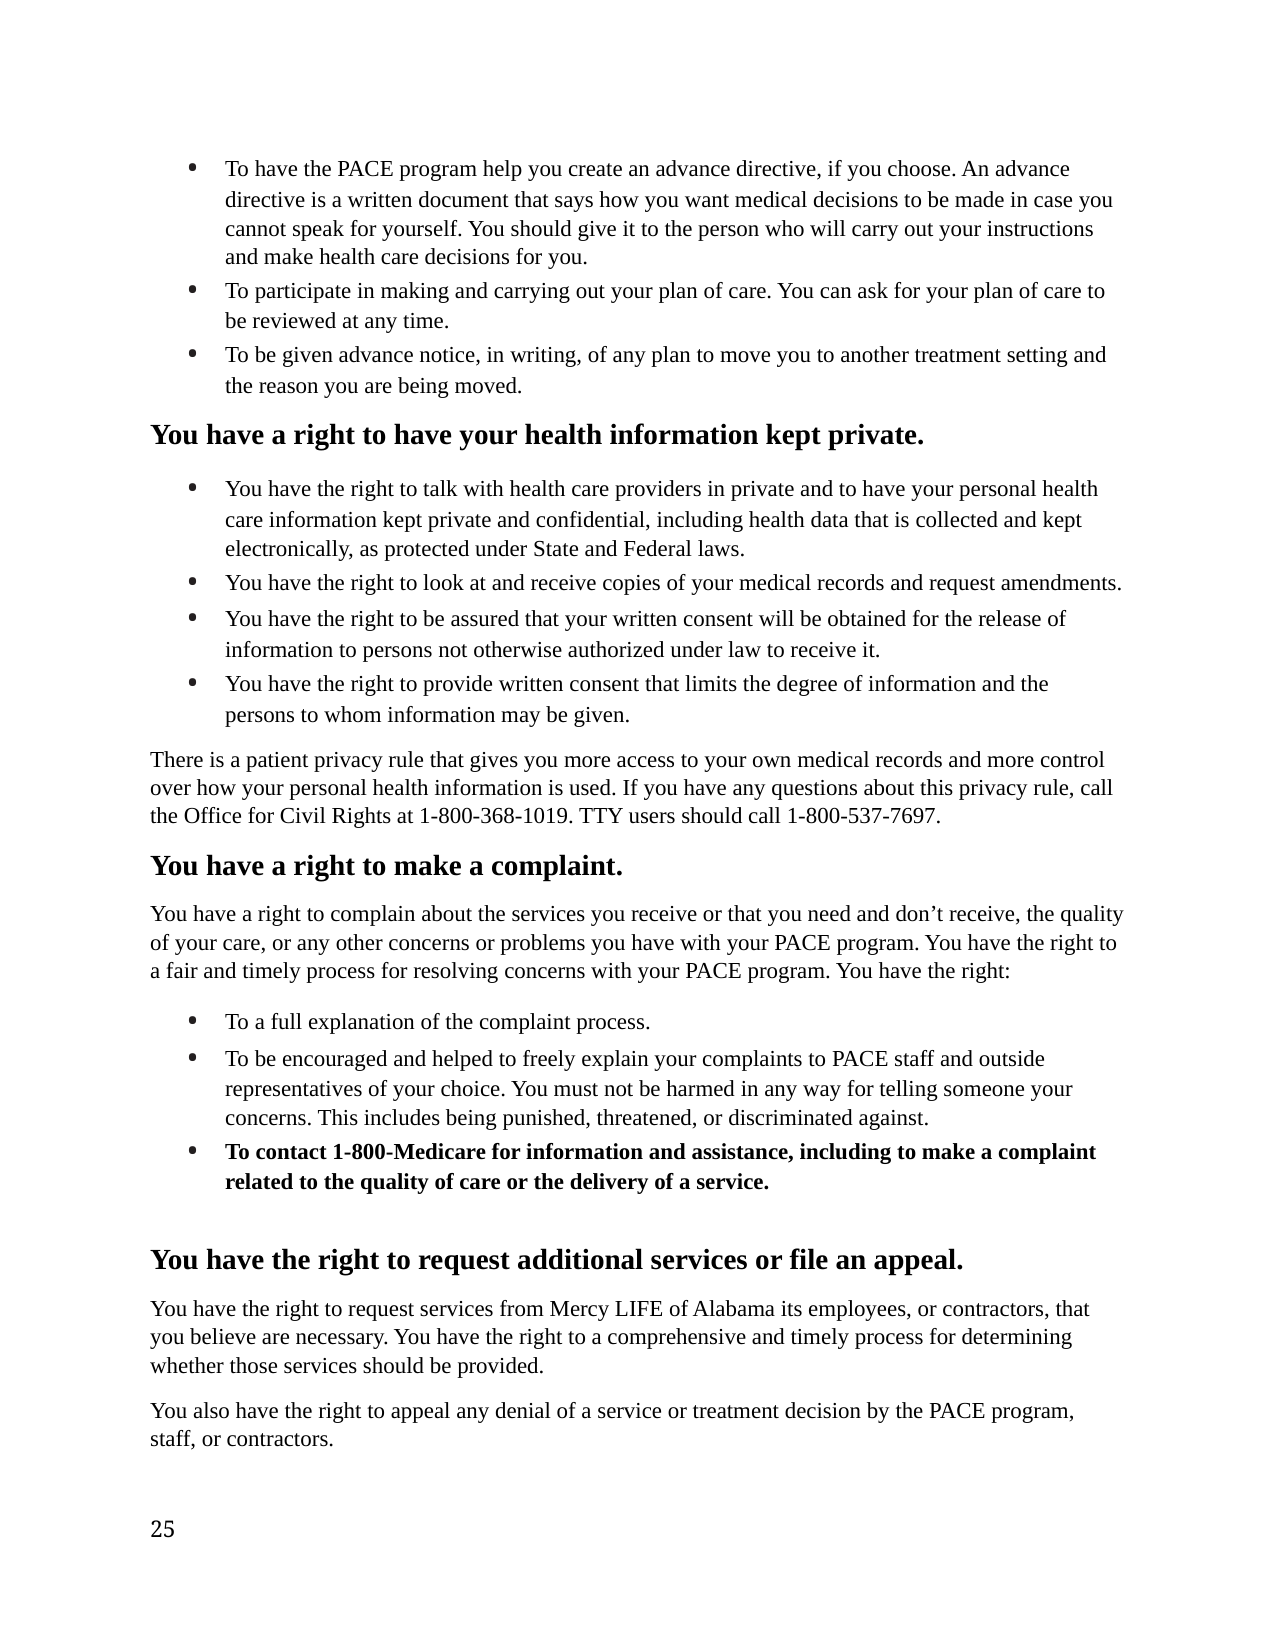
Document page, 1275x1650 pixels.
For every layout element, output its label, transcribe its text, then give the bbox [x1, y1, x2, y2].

list To be given advance notice, in writing, of any plan to move you to another treatment setting and the reason you are being moved. [187, 336, 1125, 398]
text You have a right to have your health information kept private. [150, 417, 1125, 451]
list To have the PACE program help you create an advance directive, if you choose. An advance directive is a written document that says how you want medical decisions to be made in case you cannot speak for yourself. You should give it to the person who will carry out your instructions and make health care decisions for you. [187, 150, 1125, 269]
text You have the right to request additional services or file an appeal. [150, 1242, 1125, 1276]
list You have the right to talk with health care providers in private and to have your personal health care information kept private and confidential, including health data that is collected and kept electronically, as protected under State and Federal laws. [187, 470, 1125, 561]
text You have a right to make a complaint. [150, 848, 1125, 881]
list To a full explanation of the complaint process. [187, 1002, 1125, 1037]
text You have a right to complain about the services you receive or that you need and don’t receive, the quality of your care, or any other concerns or problems you have with your PACE program. You have the right to a fair and timely process for resolving concerns with your PACE program. You have the right: [150, 901, 1125, 984]
list To contact 1-800-Medicare for information and assistance, including to make a complaint related to the quality of care or the delivery of a service. [187, 1132, 1125, 1195]
list To be encouraged and helped to freely explain your complaints to PACE staff and outside representatives of your choice. You must not be harmed in any way for telling someone your concerns. This includes being punished, threatened, or discriminated against. [187, 1039, 1125, 1130]
text You have the right to request services from Mercy LIFE of Alabama its employees, or contractors, that you believe are necessary. You have the right to a comprehensive and timely process for determining whether those services should be provided. [150, 1295, 1125, 1378]
text You also have the right to appeal any denial of a service or treatment decision by the PACE program, staff, or contractors. [150, 1397, 1125, 1452]
list You have the right to provide written consent that limits the degree of information and the persons to whom information may be given. [187, 664, 1125, 727]
list You have the right to be assured that your written consent will be obtained for the release of information to persons not otherwise authorized under law to receive it. [187, 600, 1125, 662]
list You have the right to look at and receive copies of your medical records and request amendments. [187, 563, 1125, 597]
text There is a patient privacy rule that gives you more access to your own medical records and more control over how your personal health information is used. If you have any questions about this privacy rule, call the Office for Civil Rights at 1-800-368-1019. TTY users should call 1-800-537-7697. [150, 746, 1125, 829]
list To participate in making and carrying out your plan of care. You can ask for your plan of care to be reviewed at any time. [187, 271, 1125, 334]
